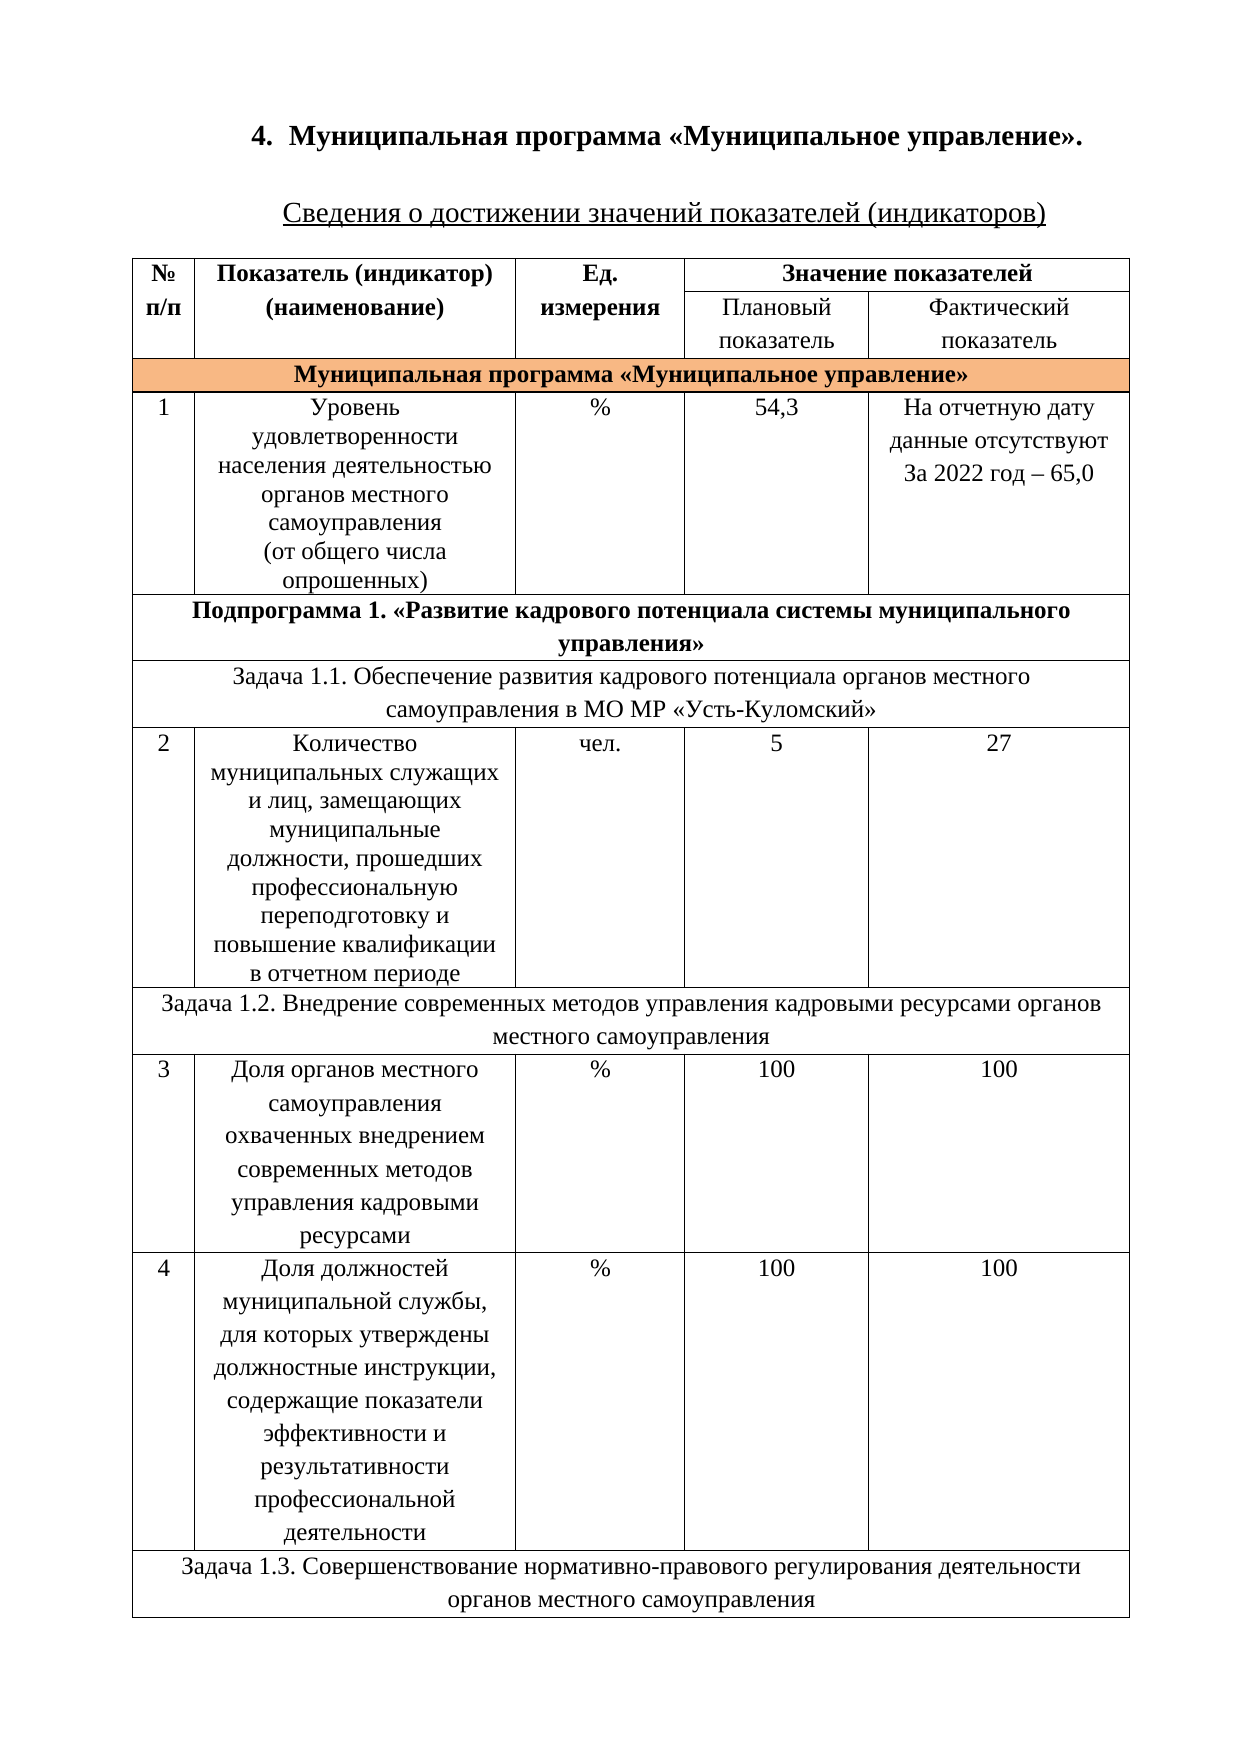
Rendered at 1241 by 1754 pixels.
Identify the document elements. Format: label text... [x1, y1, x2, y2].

table_cell % [516, 1253, 684, 1550]
table_cell Уровень удовлетворенности населения деятельностью органов местного самоуправления (от общего числа опрошенных) [195, 393, 515, 594]
table_cell Задача 1.3. Совершенствование нормативно-правового регулирования деятельности органов местного самоуправления [133, 1551, 1129, 1617]
table_cell Подпрограмма 1. «Развитие кадрового потенциала системы муниципального управления» [133, 595, 1129, 660]
table_cell 100 [869, 1253, 1129, 1550]
table_cell Доля органов местного самоуправления охваченных внедрением современных методов управления кадровыми ресурсами [195, 1055, 515, 1252]
table_cell Фактический показатель [869, 292, 1129, 358]
table_header Показатель (индикатор) (наименование) [195, 259, 515, 358]
table_cell 2 [133, 728, 194, 987]
text Сведения о достижении значений показателей (индикаторов) [177, 195, 1152, 229]
table_cell На отчетную дату данные отсутствуют За 2022 год – 65,0 [869, 393, 1129, 594]
table_cell 100 [869, 1055, 1129, 1252]
table_cell 5 [685, 728, 868, 987]
table_cell Плановый показатель [685, 292, 868, 358]
table_cell 100 [685, 1253, 868, 1550]
table_cell Задача 1.2. Внедрение современных методов управления кадровыми ресурсами органов местного самоуправления [133, 988, 1129, 1053]
table_cell Доля должностей муниципальной службы, для которых утверждены должностные инструкции, содержащие показатели эффективности и результативности профессиональной деятельности [195, 1253, 515, 1550]
table_cell 1 [133, 393, 194, 594]
table_cell 4 [133, 1253, 194, 1550]
table_cell % [516, 393, 684, 594]
table_header Ед. измерения [516, 259, 684, 358]
table_header № п/п [133, 259, 194, 358]
list Муниципальная программа «Муниципальное управление». [251, 118, 1152, 152]
table_cell Муниципальная программа «Муниципальное управление» [133, 359, 1129, 391]
table_cell 54,3 [685, 393, 868, 594]
table_cell Задача 1.1. Обеспечение развития кадрового потенциала органов местного самоуправления в МО МР «Усть-Куломский» [133, 661, 1129, 727]
table_cell 27 [869, 728, 1129, 987]
table_cell 100 [685, 1055, 868, 1252]
table_cell % [516, 1055, 684, 1252]
table_header Значение показателей [685, 259, 1129, 291]
table_cell 3 [133, 1055, 194, 1252]
table_cell чел. [516, 728, 684, 987]
table_cell Количество муниципальных служащих и лиц, замещающих муниципальные должности, прошедших профессиональную переподготовку и повышение квалификации в отчетном периоде [195, 728, 515, 987]
